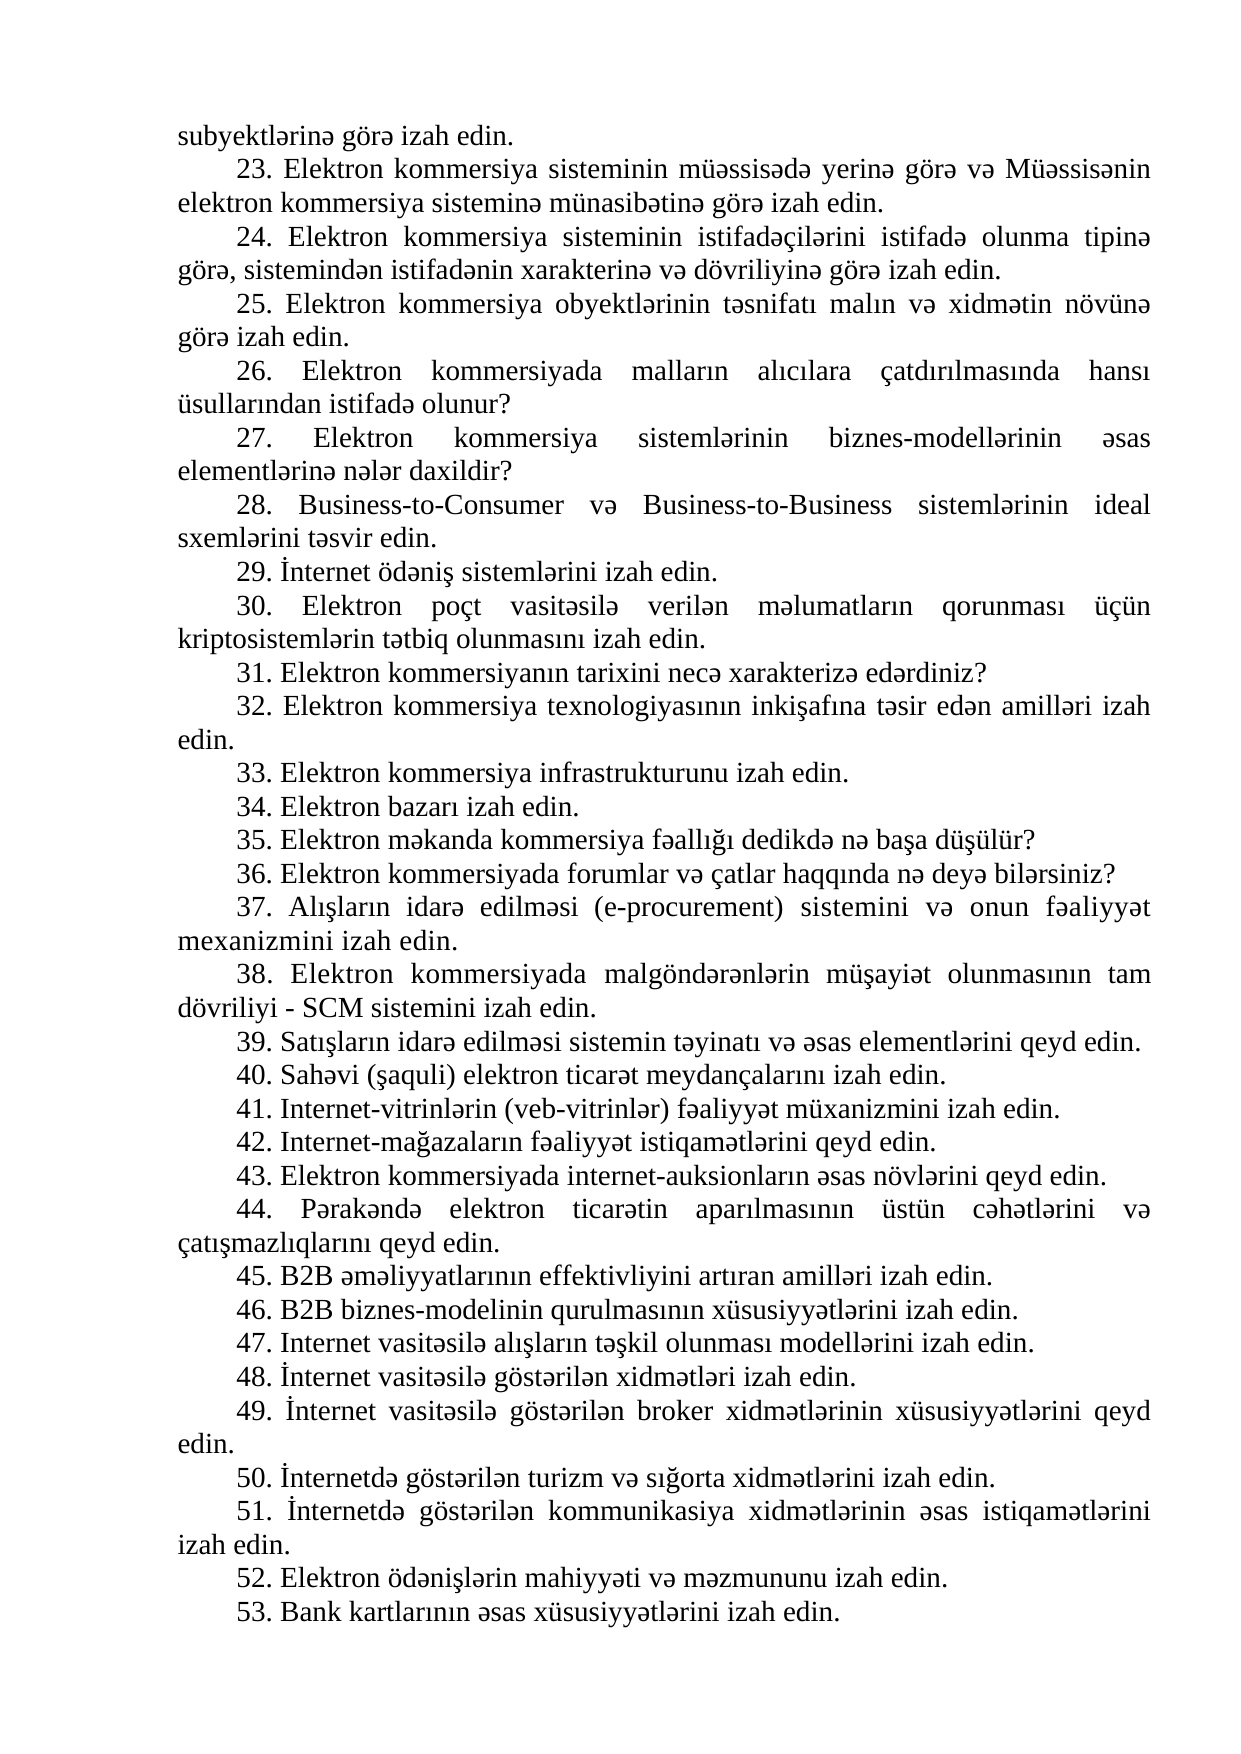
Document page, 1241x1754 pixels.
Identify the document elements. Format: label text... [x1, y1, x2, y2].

text 47. Internet vasitəsilə alışların təşkil olunması modellərini izah edin. [177, 1326, 1152, 1359]
text 33. Elektron kommersiya infrastrukturunu izah edin. [177, 755, 1152, 789]
text 39. Satışların idarə edilməsi sistemin təyinatı və əsas elementlərini qeyd edin. [177, 1024, 1152, 1057]
text 48. İnternet vasitəsilə göstərilən xidmətləri izah edin. [177, 1359, 1152, 1393]
text 52. Elektron ödənişlərin mahiyyəti və məzmununu izah edin. [177, 1560, 1152, 1594]
text 25. Elektron kommersiya obyektlərinin təsnifatı malın və xidmətin növünə görə izah edin. [177, 286, 1152, 353]
text 32. Elektron kommersiya texnologiyasının inkişafına təsir edən amilləri izah edin. [177, 688, 1152, 755]
text 29. İnternet ödəniş sistemlərini izah edin. [177, 554, 1152, 588]
text 53. Bank kartlarının əsas xüsusiyyətlərini izah edin. [177, 1594, 1152, 1627]
text 26. Elektron kommersiyada malların alıcılara çatdırılmasında hansı üsullarından istifadə olunur? [177, 353, 1152, 420]
text 34. Elektron bazarı izah edin. [177, 789, 1152, 822]
text 37. Alışların idarə edilməsi (e-procurement) sistemini və onun fəaliyyət mexanizmini izah edin. [177, 889, 1152, 957]
text 44. Pərakəndə elektron ticarətin aparılmasının üstün cəhətlərini və çatışmazlıqlarını qeyd edin. [177, 1191, 1152, 1258]
text 24. Elektron kommersiya sisteminin istifadəçilərini istifadə olunma tipinə görə, sistemindən istifadənin xarakterinə və dövriliyinə görə izah edin. [177, 219, 1152, 286]
text 45. B2B əməliyyatlarının effektivliyini artıran amilləri izah edin. [177, 1258, 1152, 1292]
text 40. Sahəvi (şaquli) elektron ticarət meydançalarını izah edin. [177, 1057, 1152, 1091]
text 51. İnternetdə göstərilən kommunikasiya xidmətlərinin əsas istiqamətlərini izah edin. [177, 1493, 1152, 1560]
text 46. В2В biznes-modelinin qurulmasının xüsusiyyətlərini izah edin. [177, 1292, 1152, 1326]
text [177, 118, 1152, 152]
text 30. Elektron poçt vasitəsilə verilən məlumatların qorunması üçün kriptosistemlərin tətbiq olunmasını izah edin. [177, 588, 1152, 655]
text 42. Internet-mağazaların fəaliyyət istiqamətlərini qeyd edin. [177, 1124, 1152, 1158]
text 27. Elektron kommersiya sistemlərinin biznes-modellərinin əsas elementlərinə nələr daxildir? [177, 420, 1152, 487]
text 36. Elektron kommersiyada forumlar və çatlar haqqında nə deyə bilərsiniz? [177, 856, 1152, 889]
text 31. Elektron kommersiyanın tarixini necə xarakterizə edərdiniz? [177, 655, 1152, 688]
text 43. Elektron kommersiyada internet-auksionların əsas növlərini qeyd edin. [177, 1158, 1152, 1191]
text 38. Elektron kommersiyada malgöndərənlərin müşayiət olunmasının tam dövriliyi - SCM sistemini izah edin. [177, 957, 1152, 1024]
text 50. İnternetdə göstərilən turizm və sığorta xidmətlərini izah edin. [177, 1460, 1152, 1493]
text 35. Elektron məkanda kommersiya fəallığı dedikdə nə başa düşülür? [177, 822, 1152, 856]
text 23. Elektron kommersiya sisteminin müəssisədə yerinə görə və Müəssisənin elektron kommersiya sisteminə münasibətinə görə izah edin. [177, 152, 1152, 219]
text 49. İnternet vasitəsilə göstərilən broker xidmətlərinin xüsusiyyətlərini qeyd edin. [177, 1393, 1152, 1460]
text 41. Internet-vitrinlərin (veb-vitrinlər) fəaliyyət müxanizmini izah edin. [177, 1091, 1152, 1124]
text 28. Business-to-Consumer və Business-to-Business sistemlərinin ideal sxemlərini təsvir edin. [177, 487, 1152, 554]
